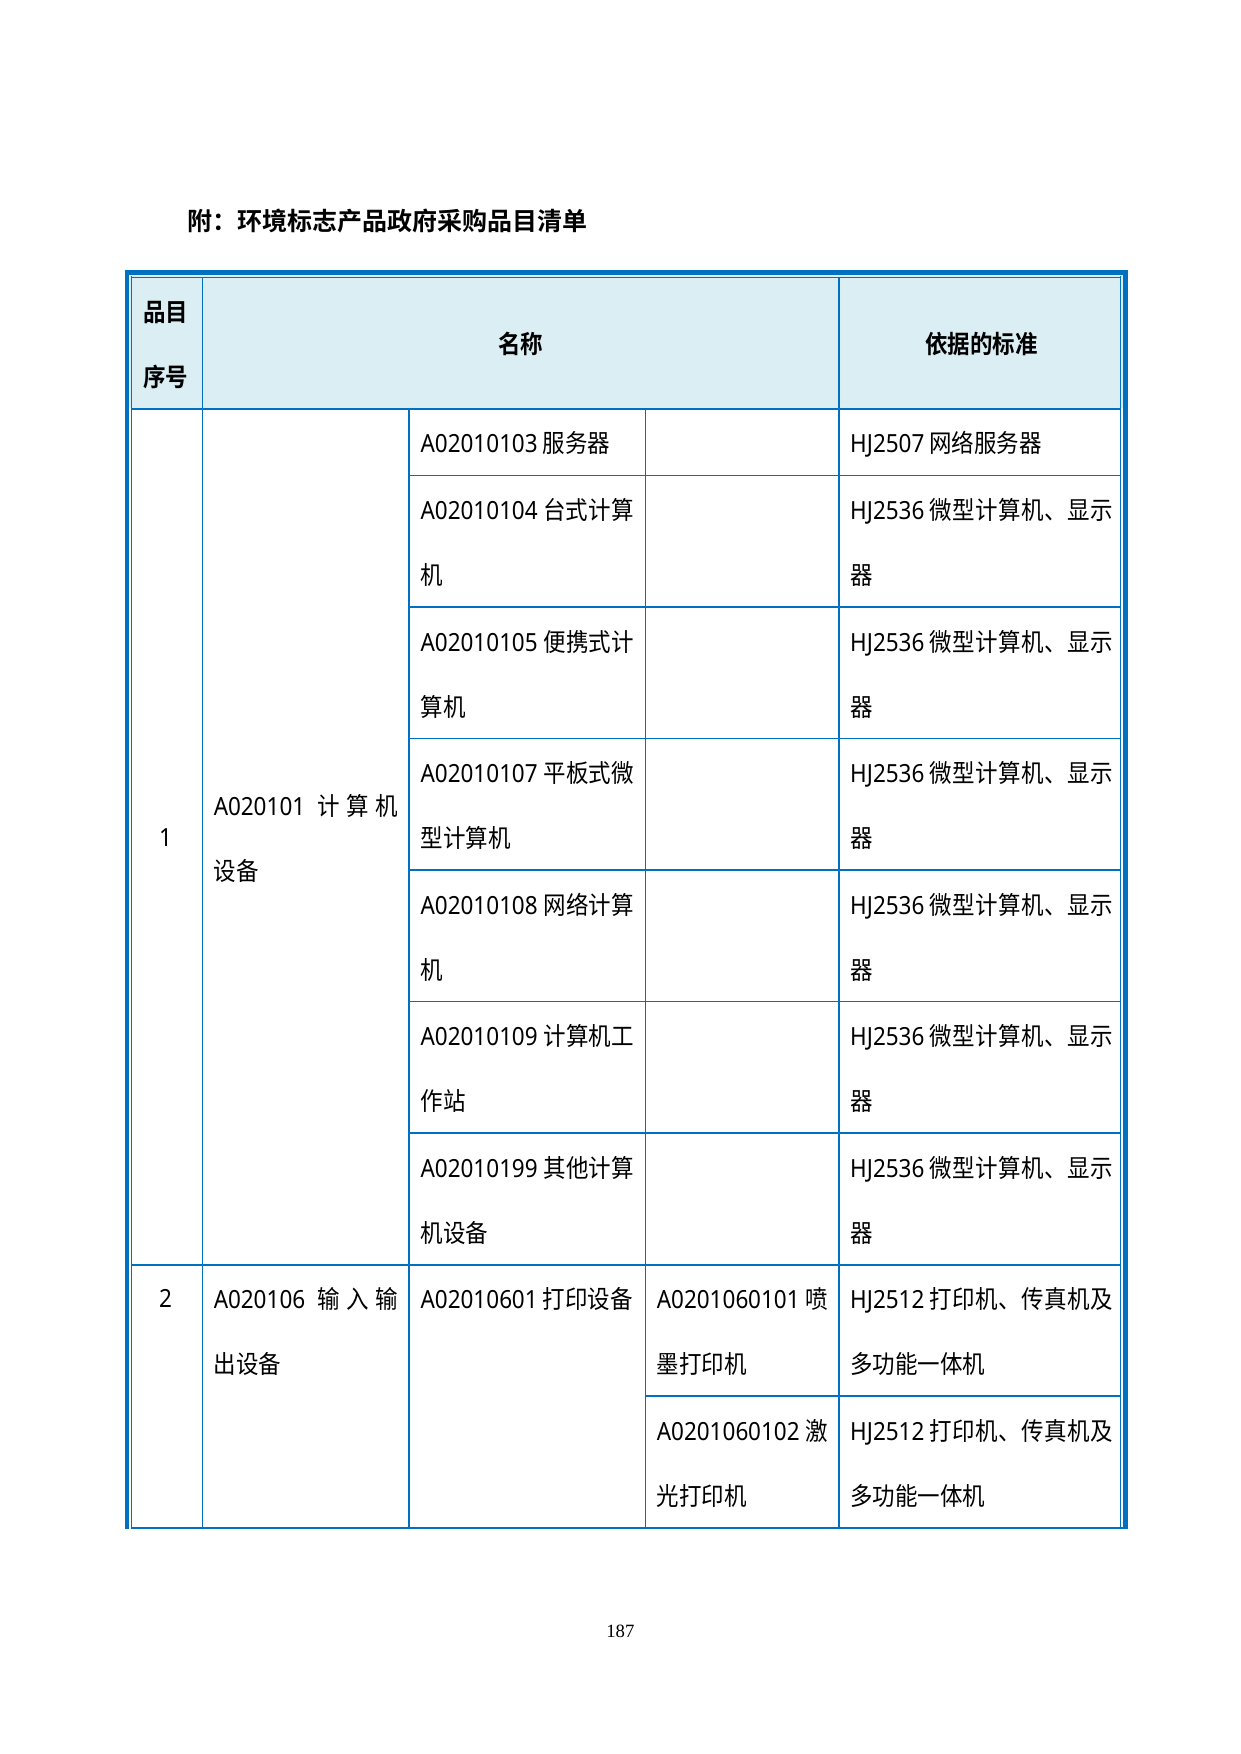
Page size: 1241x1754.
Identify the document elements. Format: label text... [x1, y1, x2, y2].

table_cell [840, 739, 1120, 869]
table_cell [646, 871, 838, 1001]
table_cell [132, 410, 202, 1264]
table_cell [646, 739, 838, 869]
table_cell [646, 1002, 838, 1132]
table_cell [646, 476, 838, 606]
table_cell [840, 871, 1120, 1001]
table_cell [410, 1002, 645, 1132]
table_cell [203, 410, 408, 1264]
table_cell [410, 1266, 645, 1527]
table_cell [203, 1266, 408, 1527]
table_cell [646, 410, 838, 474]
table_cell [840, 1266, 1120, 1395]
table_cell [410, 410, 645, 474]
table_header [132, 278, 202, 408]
text 附：环境标志产品政府采购品目清单 [187, 187, 1053, 252]
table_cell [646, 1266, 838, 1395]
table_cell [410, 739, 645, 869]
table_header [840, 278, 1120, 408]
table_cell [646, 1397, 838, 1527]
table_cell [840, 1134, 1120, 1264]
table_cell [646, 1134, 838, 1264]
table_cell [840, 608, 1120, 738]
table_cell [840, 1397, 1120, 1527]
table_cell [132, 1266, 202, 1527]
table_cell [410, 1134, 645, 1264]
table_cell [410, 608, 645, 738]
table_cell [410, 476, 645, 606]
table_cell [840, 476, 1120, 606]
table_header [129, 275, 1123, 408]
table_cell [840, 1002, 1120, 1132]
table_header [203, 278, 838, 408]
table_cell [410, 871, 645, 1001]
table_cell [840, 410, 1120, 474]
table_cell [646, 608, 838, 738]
